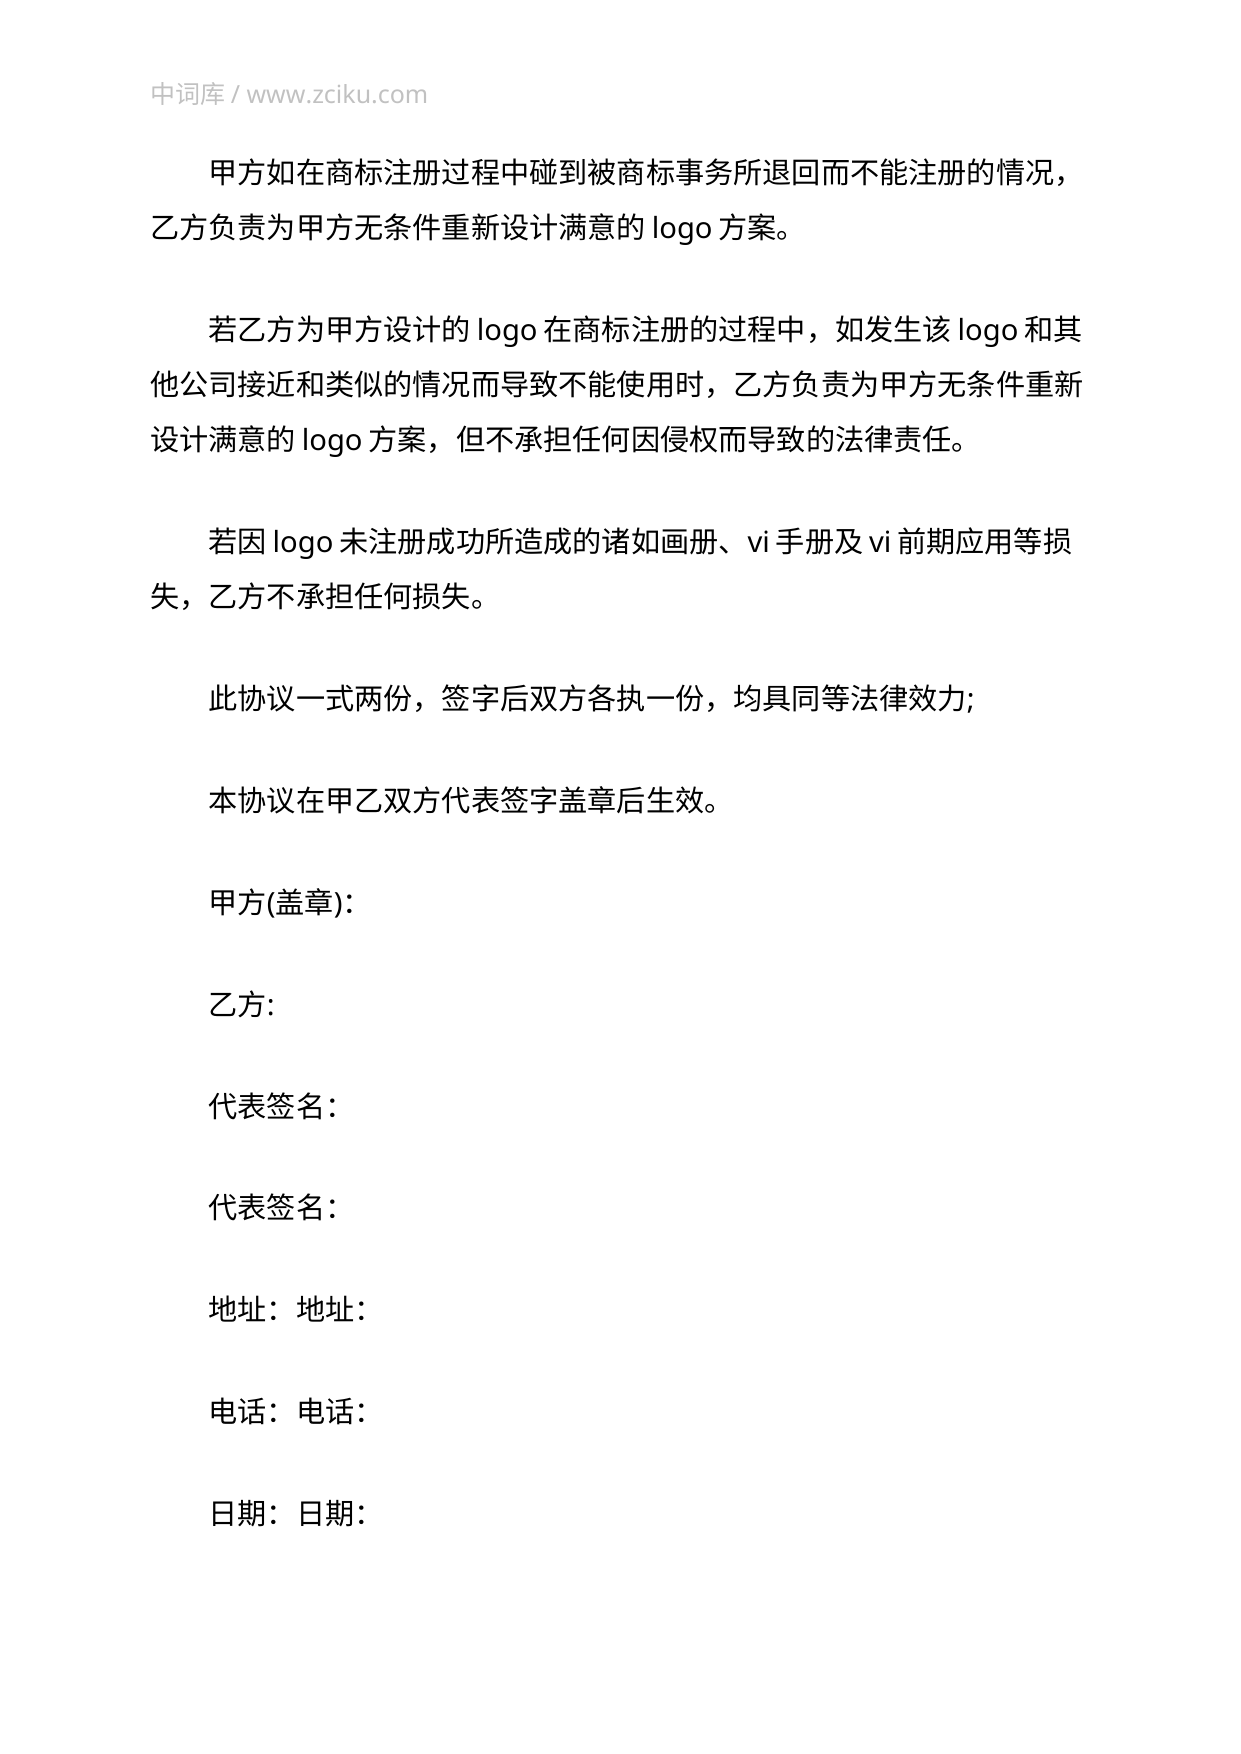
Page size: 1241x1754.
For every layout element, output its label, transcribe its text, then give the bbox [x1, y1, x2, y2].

text 电话：电话： [150, 1388, 1090, 1431]
text 此协议一式两份，签字后双方各执一份，均具同等法律效力; [150, 676, 1090, 718]
text 本协议在甲乙双方代表签字盖章后生效。 [150, 777, 1090, 820]
text 乙方: [150, 981, 1090, 1024]
text 若乙方为甲方设计的logo在商标注册的过程中，如发生该logo和其他公司接近和类似的情况而导致不能使用时，乙方负责为甲方无条件重新设计满意的logo方案，但不承担任何因侵权而导致的法律责任。 [150, 307, 1090, 459]
text 地址：地址： [150, 1287, 1090, 1329]
text 日期：日期： [150, 1490, 1090, 1533]
text 甲方(盖章)： [150, 879, 1090, 922]
text 代表签名： [150, 1083, 1090, 1126]
text 甲方如在商标注册过程中碰到被商标事务所退回而不能注册的情况，乙方负责为甲方无条件重新设计满意的logo方案。 [150, 150, 1090, 247]
text 若因logo未注册成功所造成的诸如画册、vi手册及vi前期应用等损失，乙方不承担任何损失。 [150, 519, 1090, 616]
text 代表签名： [150, 1185, 1090, 1227]
